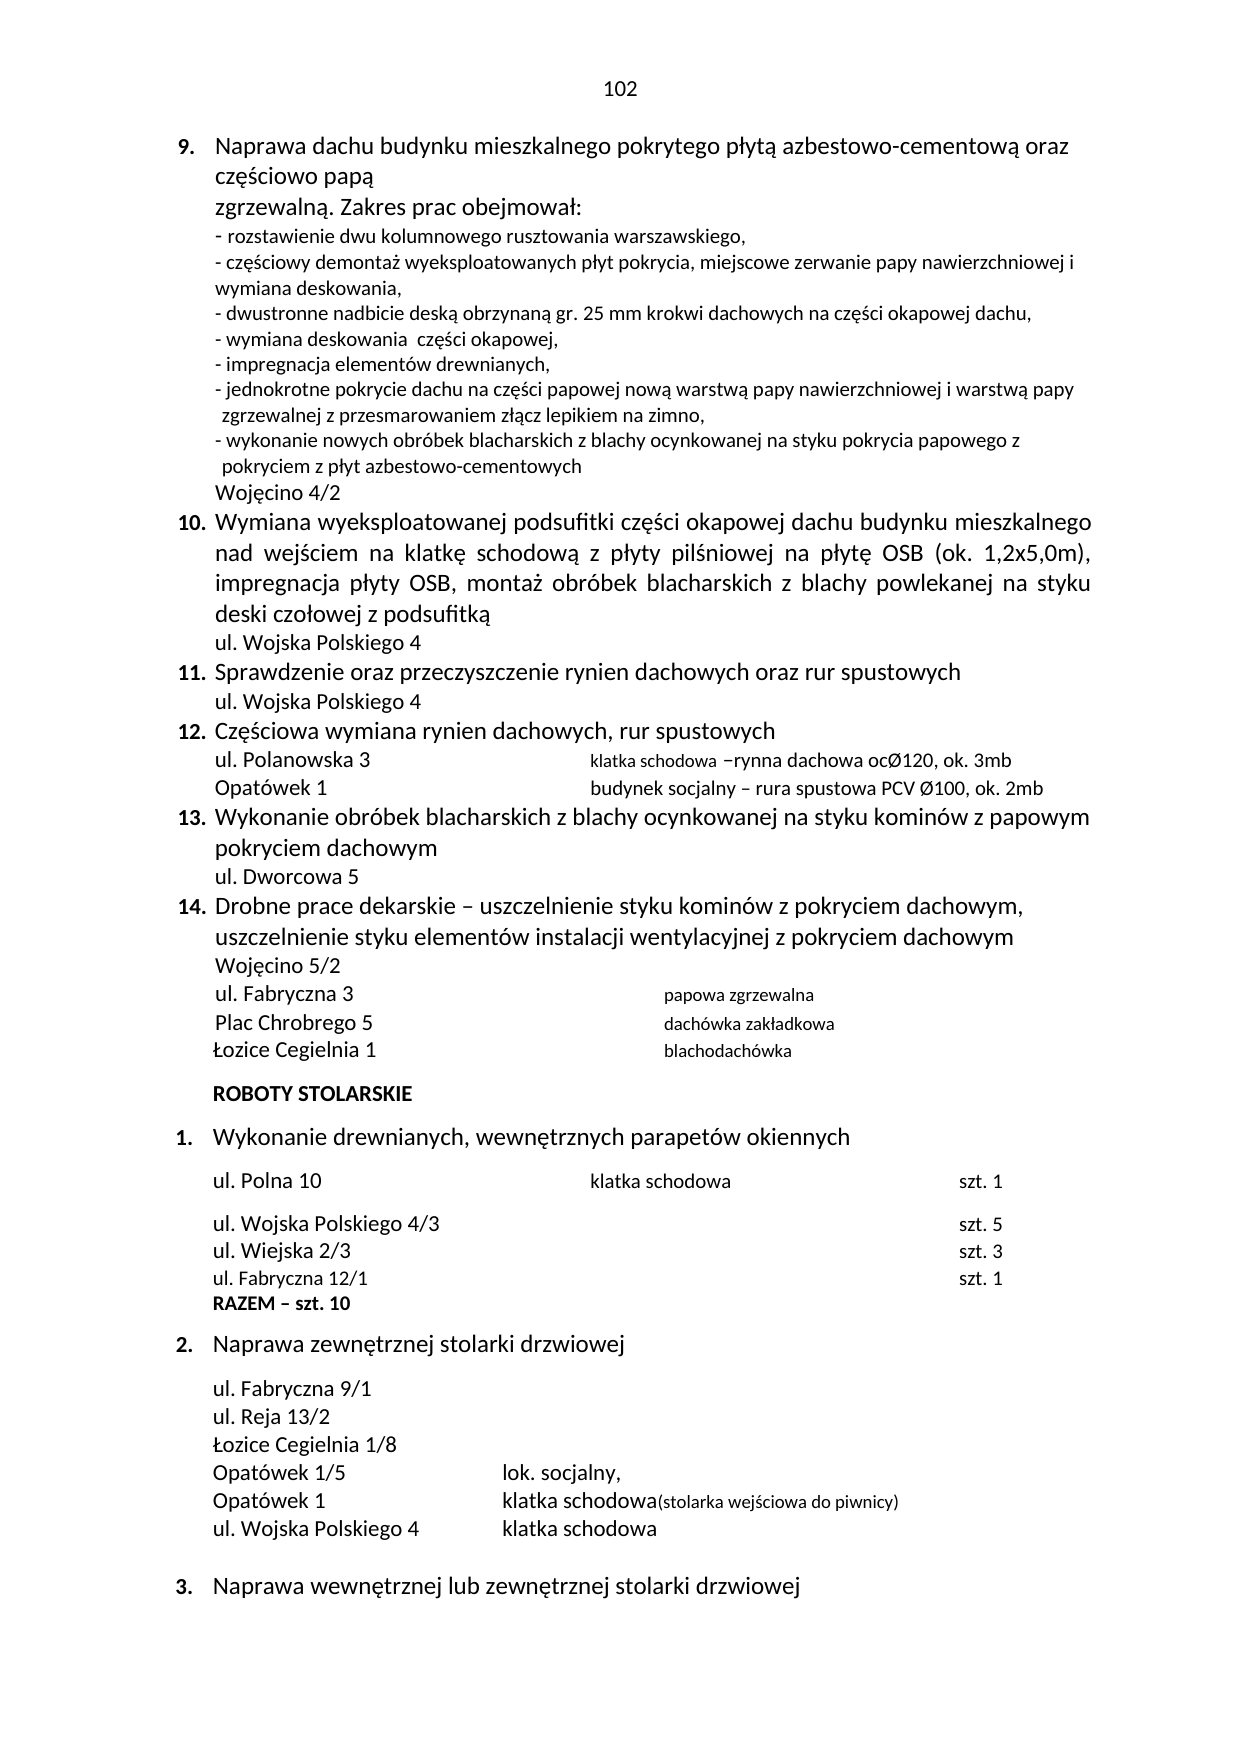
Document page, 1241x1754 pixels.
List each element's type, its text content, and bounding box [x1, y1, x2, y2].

list Drobne prace dekarskie – uszczelnienie styku kominów z pokryciem dachowym, uszczelnienie styku elementów instalacji wentylacyjnej z pokryciem dachowym [177, 891, 1092, 952]
list - impregnacja elementów drewnianych, [215, 351, 1092, 377]
list ul. Wojska Polskiego 4 [214, 628, 1092, 656]
list ul. Fabryczna 3 papowa zgrzewalna [215, 979, 1092, 1008]
list ul. Polna 10 klatka schodowa szt. 1 [213, 1167, 1092, 1195]
list Łozice Cegielnia 1 blachodachówka [213, 1036, 1092, 1064]
list Plac Chrobrego 5 dachówka zakładkowa [215, 1008, 1092, 1036]
list Wykonanie drewnianych, wewnętrznych parapetów okiennych [175, 1121, 1092, 1151]
list Łozice Cegielnia 1/8 [213, 1430, 1092, 1458]
list ul. Wojska Polskiego 4 klatka schodowa [213, 1514, 1092, 1542]
list ul. Wiejska 2/3 szt. 3 [213, 1237, 1092, 1265]
list - rozstawienie dwu kolumnowego rusztowania warszawskiego, [215, 221, 1092, 249]
list - wymiana deskowania części okapowej, [215, 326, 1092, 351]
list Opatówek 1/5 lok. socjalny, [213, 1458, 1092, 1486]
list wymiana deskowania, [215, 275, 1092, 300]
list ul. Wojska Polskiego 4/3 szt. 5 [213, 1209, 1092, 1237]
list Wykonanie obróbek blacharskich z blachy ocynkowanej na styku kominów z papowym pokryciem dachowym [177, 801, 1092, 862]
list Wymiana wyeksploatowanej podsufitki części okapowej dachu budynku mieszkalnego nad wejściem na klatkę schodową z płyty pilśniowej na płytę OSB (ok. 1,2x5,0m), impregnacja płyty OSB, montaż obróbek blacharskich z blachy powlekanej na styku deski czołowej z podsufitką [177, 506, 1092, 628]
list - jednokrotne pokrycie dachu na części papowej nową warstwą papy nawierzchniowej i warstwą papy zgrzewalnej z przesmarowaniem złącz lepikiem na zimno, [215, 377, 1092, 427]
list ul. Dworcowa 5 [214, 862, 1092, 891]
list Naprawa zewnętrznej stolarki drzwiowej [176, 1328, 1092, 1359]
list Naprawa dachu budynku mieszkalnego pokrytego płytą azbestowo-cementową oraz częściowo papą [177, 130, 1092, 191]
text ROBOTY STOLARSKIE [213, 1079, 1092, 1107]
list Naprawa wewnętrznej lub zewnętrznej stolarki drzwiowej [175, 1570, 1092, 1601]
list ul. Fabryczna 12/1 szt. 1 [213, 1265, 1092, 1290]
list Wojęcino 4/2 [215, 478, 1092, 506]
list - częściowy demontaż wyeksploatowanych płyt pokrycia, miejscowe zerwanie papy nawierzchniowej i [215, 249, 1092, 275]
list Wojęcino 5/2 [215, 952, 1092, 979]
list ul. Fabryczna 9/1 [213, 1374, 1092, 1402]
list RAZEM – szt. 10 [213, 1290, 1092, 1316]
list zgrzewalną. Zakres prac obejmował: [215, 191, 1092, 221]
list ul. Polanowska 3 klatka schodowa –rynna dachowa ocØ120, ok. 3mb [214, 745, 1092, 773]
list Opatówek 1 budynek socjalny – rura spustowa PCV Ø100, ok. 2mb [214, 773, 1092, 801]
list Częściowa wymiana rynien dachowych, rur spustowych [177, 715, 1092, 745]
list Opatówek 1 klatka schodowa(stolarka wejściowa do piwnicy) [213, 1486, 1092, 1514]
list ul. Wojska Polskiego 4 [214, 687, 1092, 715]
list - dwustronne nadbicie deską obrzynaną gr. 25 mm krokwi dachowych na części okapowej dachu, [215, 300, 1092, 326]
list Sprawdzenie oraz przeczyszczenie rynien dachowych oraz rur spustowych [177, 656, 1092, 687]
list - wykonanie nowych obróbek blacharskich z blachy ocynkowanej na styku pokrycia papowego z pokryciem z płyt azbestowo-cementowych [215, 427, 1092, 478]
list ul. Reja 13/2 [213, 1402, 1092, 1430]
